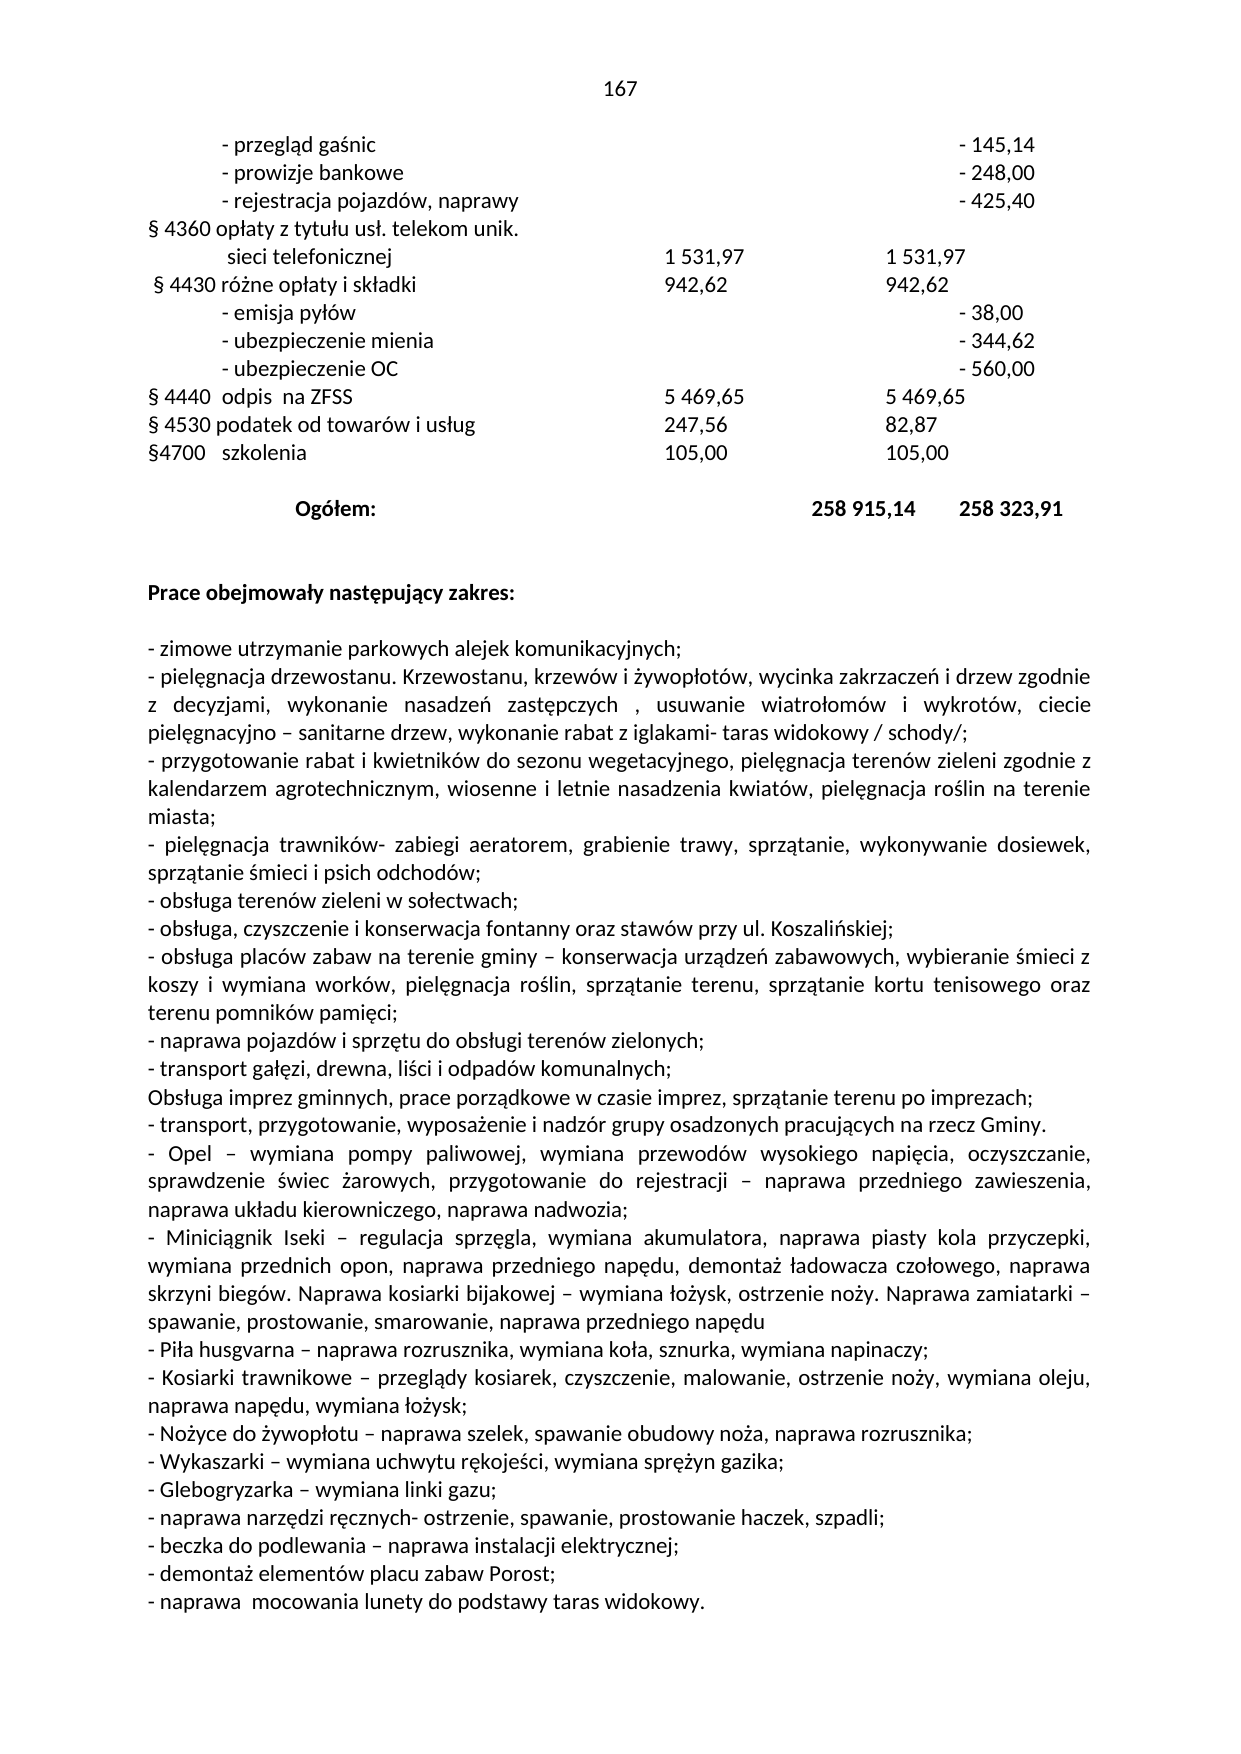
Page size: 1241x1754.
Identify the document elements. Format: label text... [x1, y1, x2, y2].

text Obsługa imprez gminnych, prace porządkowe w czasie imprez, sprzątanie terenu po imprezach; [148, 1083, 1092, 1111]
text § 4530 podatek od towarów i usług 247,56 82,87 [148, 410, 1092, 438]
text - obsługa terenów zieleni w sołectwach; [148, 886, 1092, 914]
text § 4430 różne opłaty i składki 942,62 942,62 [148, 270, 1092, 298]
text - naprawa pojazdów i sprzętu do obsługi terenów zielonych; [148, 1027, 1092, 1054]
text - pielęgnacja drzewostanu. Krzewostanu, krzewów i żywopłotów, wycinka zakrzaczeń i drzew zgodnie z decyzjami, wykonanie nasadzeń zastępczych , usuwanie wiatrołomów i wykrotów, ciecie pielęgnacyjno – sanitarne drzew, wykonanie rabat z iglakami- taras widokowy / schody/; [148, 662, 1092, 746]
text - Miniciągnik Iseki – regulacja sprzęgla, wymiana akumulatora, naprawa piasty kola przyczepki, wymiana przednich opon, naprawa przedniego napędu, demontaż ładowacza czołowego, naprawa skrzyni biegów. Naprawa kosiarki bijakowej – wymiana łożysk, ostrzenie noży. Naprawa zamiatarki – spawanie, prostowanie, smarowanie, naprawa przedniego napędu [148, 1223, 1092, 1335]
text - przegląd gaśnic - 145,14 [148, 130, 1092, 158]
text - przygotowanie rabat i kwietników do sezonu wegetacyjnego, pielęgnacja terenów zieleni zgodnie z kalendarzem agrotechnicznym, wiosenne i letnie nasadzenia kwiatów, pielęgnacja roślin na terenie miasta; [148, 746, 1092, 830]
text - prowizje bankowe - 248,00 [148, 158, 1092, 186]
text - obsługa placów zabaw na terenie gminy – konserwacja urządzeń zabawowych, wybieranie śmieci z koszy i wymiana worków, pielęgnacja roślin, sprzątanie terenu, sprzątanie kortu tenisowego oraz terenu pomników pamięci; [148, 942, 1092, 1027]
text - Opel – wymiana pompy paliwowej, wymiana przewodów wysokiego napięcia, oczyszczanie, sprawdzenie świec żarowych, przygotowanie do rejestracji – naprawa przedniego zawieszenia, naprawa układu kierowniczego, naprawa nadwozia; [148, 1139, 1092, 1223]
text - rejestracja pojazdów, naprawy - 425,40 [148, 186, 1092, 214]
text § 4440 odpis na ZFSS 5 469,65 5 469,65 [148, 382, 1092, 410]
text §4700 szkolenia 105,00 105,00 [148, 438, 1092, 466]
text - Glebogryzarka – wymiana linki gazu; [148, 1475, 1092, 1503]
text - ubezpieczenie OC - 560,00 [148, 354, 1092, 382]
text - pielęgnacja trawników- zabiegi aeratorem, grabienie trawy, sprzątanie, wykonywanie dosiewek, sprzątanie śmieci i psich odchodów; [148, 830, 1092, 886]
text - obsługa, czyszczenie i konserwacja fontanny oraz stawów przy ul. Koszalińskiej; [148, 914, 1092, 942]
text - Kosiarki trawnikowe – przeglądy kosiarek, czyszczenie, malowanie, ostrzenie noży, wymiana oleju, naprawa napędu, wymiana łożysk; [148, 1363, 1092, 1419]
text - beczka do podlewania – naprawa instalacji elektrycznej; [148, 1531, 1092, 1559]
text - zimowe utrzymanie parkowych alejek komunikacyjnych; [148, 634, 1092, 662]
text - Wykaszarki – wymiana uchwytu rękojeści, wymiana sprężyn gazika; [148, 1447, 1092, 1475]
text - naprawa narzędzi ręcznych- ostrzenie, spawanie, prostowanie haczek, szpadli; [148, 1503, 1092, 1531]
text - naprawa mocowania lunety do podstawy taras widokowy. [148, 1587, 1092, 1615]
text - transport, przygotowanie, wyposażenie i nadzór grupy osadzonych pracujących na rzecz Gminy. [148, 1111, 1092, 1139]
text - transport gałęzi, drewna, liści i odpadów komunalnych; [148, 1054, 1092, 1083]
text Ogółem: 258 915,14 258 323,91 [148, 466, 1092, 522]
text - emisja pyłów - 38,00 [148, 298, 1092, 326]
text - Nożyce do żywopłotu – naprawa szelek, spawanie obudowy noża, naprawa rozrusznika; [148, 1419, 1092, 1447]
text - ubezpieczenie mienia - 344,62 [148, 326, 1092, 354]
text Prace obejmowały następujący zakres: [148, 578, 1092, 606]
text - Piła husgvarna – naprawa rozrusznika, wymiana koła, sznurka, wymiana napinaczy; [148, 1335, 1092, 1363]
text - demontaż elementów placu zabaw Porost; [148, 1559, 1092, 1587]
text § 4360 opłaty z tytułu usł. telekom unik. [148, 214, 1092, 242]
text sieci telefonicznej 1 531,97 1 531,97 [148, 242, 1092, 270]
